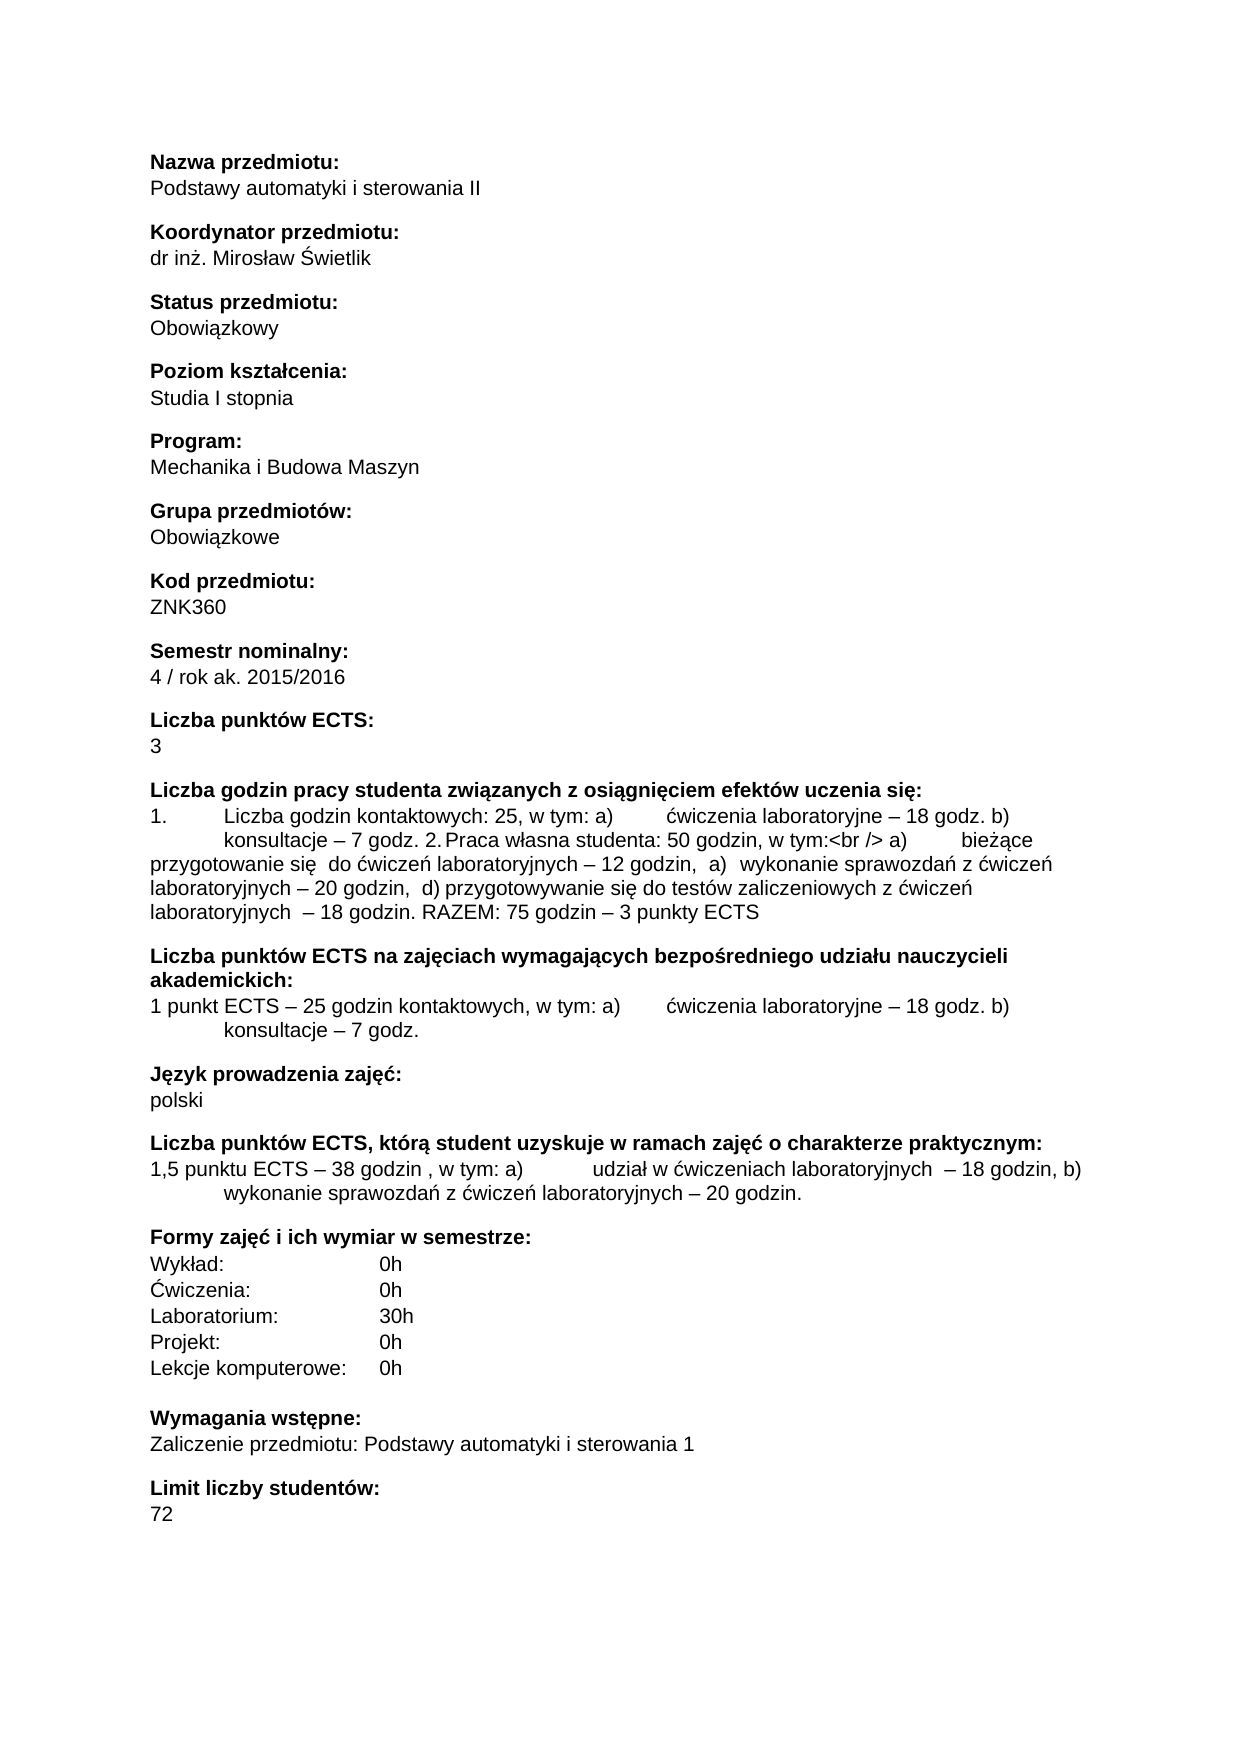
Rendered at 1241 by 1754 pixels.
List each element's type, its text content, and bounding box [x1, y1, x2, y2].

text Studia I stopnia [150, 385, 1090, 409]
text Status przedmiotu: [150, 289, 1090, 313]
text Grupa przedmiotów: [150, 499, 1090, 523]
table_cell Laboratorium: [140, 1304, 367, 1328]
text Wymagania wstępne: [150, 1406, 1090, 1430]
text Liczba godzin pracy studenta związanych z osiągnięciem efektów uczenia się: [150, 778, 1090, 802]
table_header 0h [369, 1252, 597, 1276]
text Formy zajęć i ich wymiar w semestrze: [150, 1225, 1090, 1249]
table_cell Ćwiczenia: [140, 1278, 367, 1302]
table_cell Lekcje komputerowe: [140, 1356, 367, 1380]
text Liczba punktów ECTS: [150, 708, 1090, 732]
text Podstawy automatyki i sterowania II [150, 176, 1090, 200]
text 1. Liczba godzin kontaktowych: 25, w tym: a) ćwiczenia laboratoryjne – 18 godz. b) konsultacje – 7 godz. 2. Praca własna studenta: 50 godzin, w tym:<br /> a) bieżące przygotowanie się do ćwiczeń laboratoryjnych – 12 godzin, a) wykonanie sprawozdań z ćwiczeń laboratoryjnych – 20 godzin, d) przygotowywanie się do testów zaliczeniowych z ćwiczeń laboratoryjnych – 18 godzin. RAZEM: 75 godzin – 3 punkty ECTS [150, 804, 1090, 924]
text 4 / rok ak. 2015/2016 [150, 664, 1090, 688]
table_header Wykład: [140, 1252, 367, 1276]
text Język prowadzenia zajęć: [150, 1061, 1090, 1085]
text Obowiązkowy [150, 316, 1090, 339]
text 72 [150, 1502, 1090, 1526]
text Poziom kształcenia: [150, 359, 1090, 383]
text Obowiązkowe [150, 525, 1090, 549]
text Liczba punktów ECTS na zajęciach wymagających bezpośredniego udziału nauczycieli akademickich: [150, 944, 1090, 992]
table_cell 0h [369, 1276, 597, 1302]
text Zaliczenie przedmiotu: Podstawy automatyki i sterowania 1 [150, 1432, 1090, 1456]
text Limit liczby studentów: [150, 1476, 1090, 1499]
table_cell 0h [369, 1328, 597, 1354]
text Liczba punktów ECTS, którą student uzyskuje w ramach zajęć o charakterze praktycznym: [150, 1131, 1090, 1155]
text 1 punkt ECTS – 25 godzin kontaktowych, w tym: a) ćwiczenia laboratoryjne – 18 godz. b) konsultacje – 7 godz. [150, 994, 1090, 1042]
table_cell 30h [369, 1302, 597, 1328]
table_cell Projekt: [140, 1330, 367, 1354]
text 1,5 punktu ECTS – 38 godzin , w tym: a) udział w ćwiczeniach laboratoryjnych – 18 godzin, b) wykonanie sprawozdań z ćwiczeń laboratoryjnych – 20 godzin. [150, 1157, 1090, 1205]
text polski [150, 1087, 1090, 1111]
text Mechanika i Budowa Maszyn [150, 455, 1090, 479]
text Semestr nominalny: [150, 638, 1090, 662]
text Nazwa przedmiotu: [150, 150, 1090, 174]
text Koordynator przedmiotu: [150, 220, 1090, 244]
text ZNK360 [150, 595, 1090, 619]
table_cell 0h [369, 1354, 597, 1380]
text Program: [150, 429, 1090, 453]
text dr inż. Mirosław Świetlik [150, 246, 1090, 270]
text Kod przedmiotu: [150, 569, 1090, 593]
text 3 [150, 734, 1090, 758]
